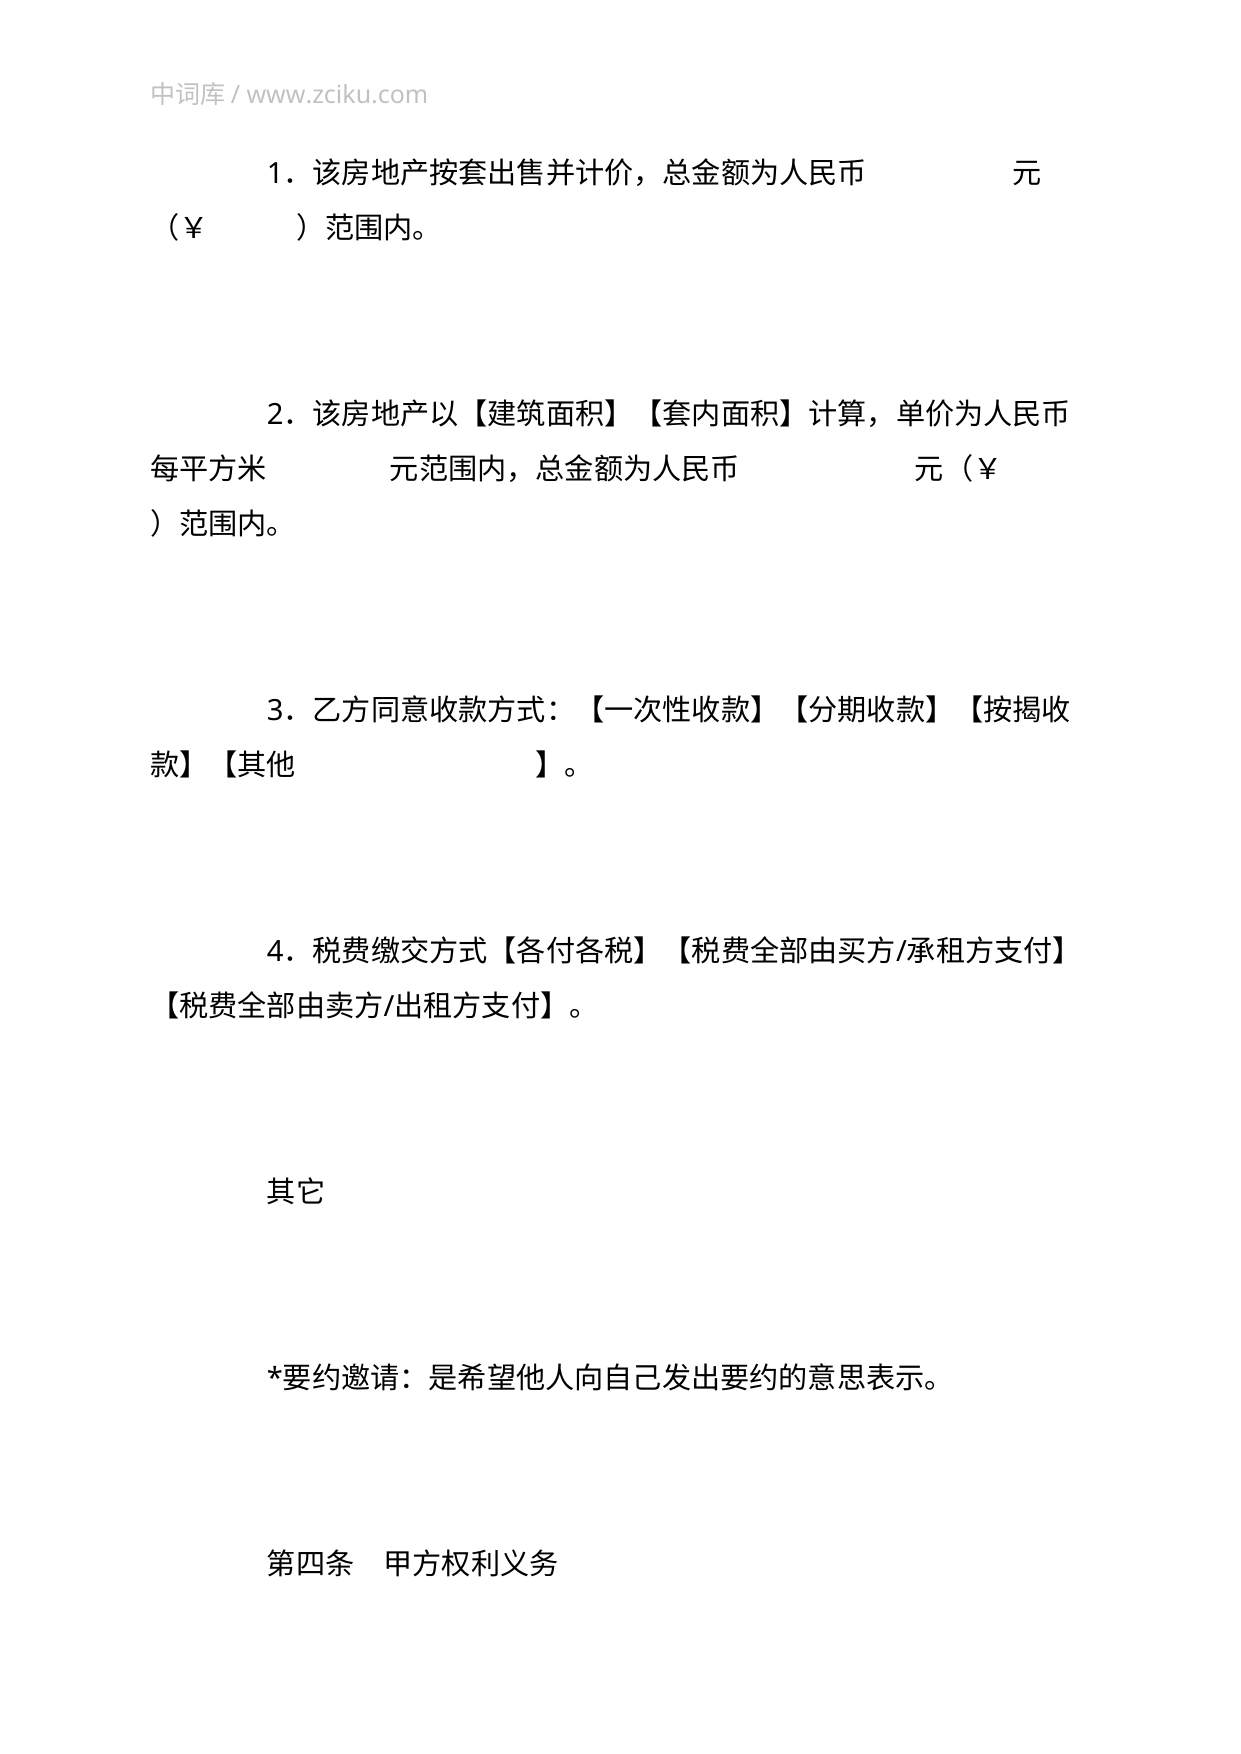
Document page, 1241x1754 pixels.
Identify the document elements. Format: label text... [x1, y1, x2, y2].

text *要约邀请：是希望他人向自己发出要约的意思表示。 [150, 1355, 1090, 1397]
text 1．该房地产按套出售并计价，总金额为人民币 元（￥ ）范围内。 [150, 150, 1090, 247]
text 2．该房地产以【建筑面积】【套内面积】计算，单价为人民币每平方米 元范围内，总金额为人民币 元（￥ ）范围内。 [150, 391, 1090, 543]
text 4．税费缴交方式【各付各税】【税费全部由买方/承租方支付】【税费全部由卖方/出租方支付】。 [150, 928, 1090, 1025]
text 3．乙方同意收款方式：【一次性收款】【分期收款】【按揭收款】【其他 】。 [150, 687, 1090, 784]
text 其它 [150, 1169, 1090, 1211]
text 第四条 甲方权利义务 [150, 1541, 1090, 1583]
